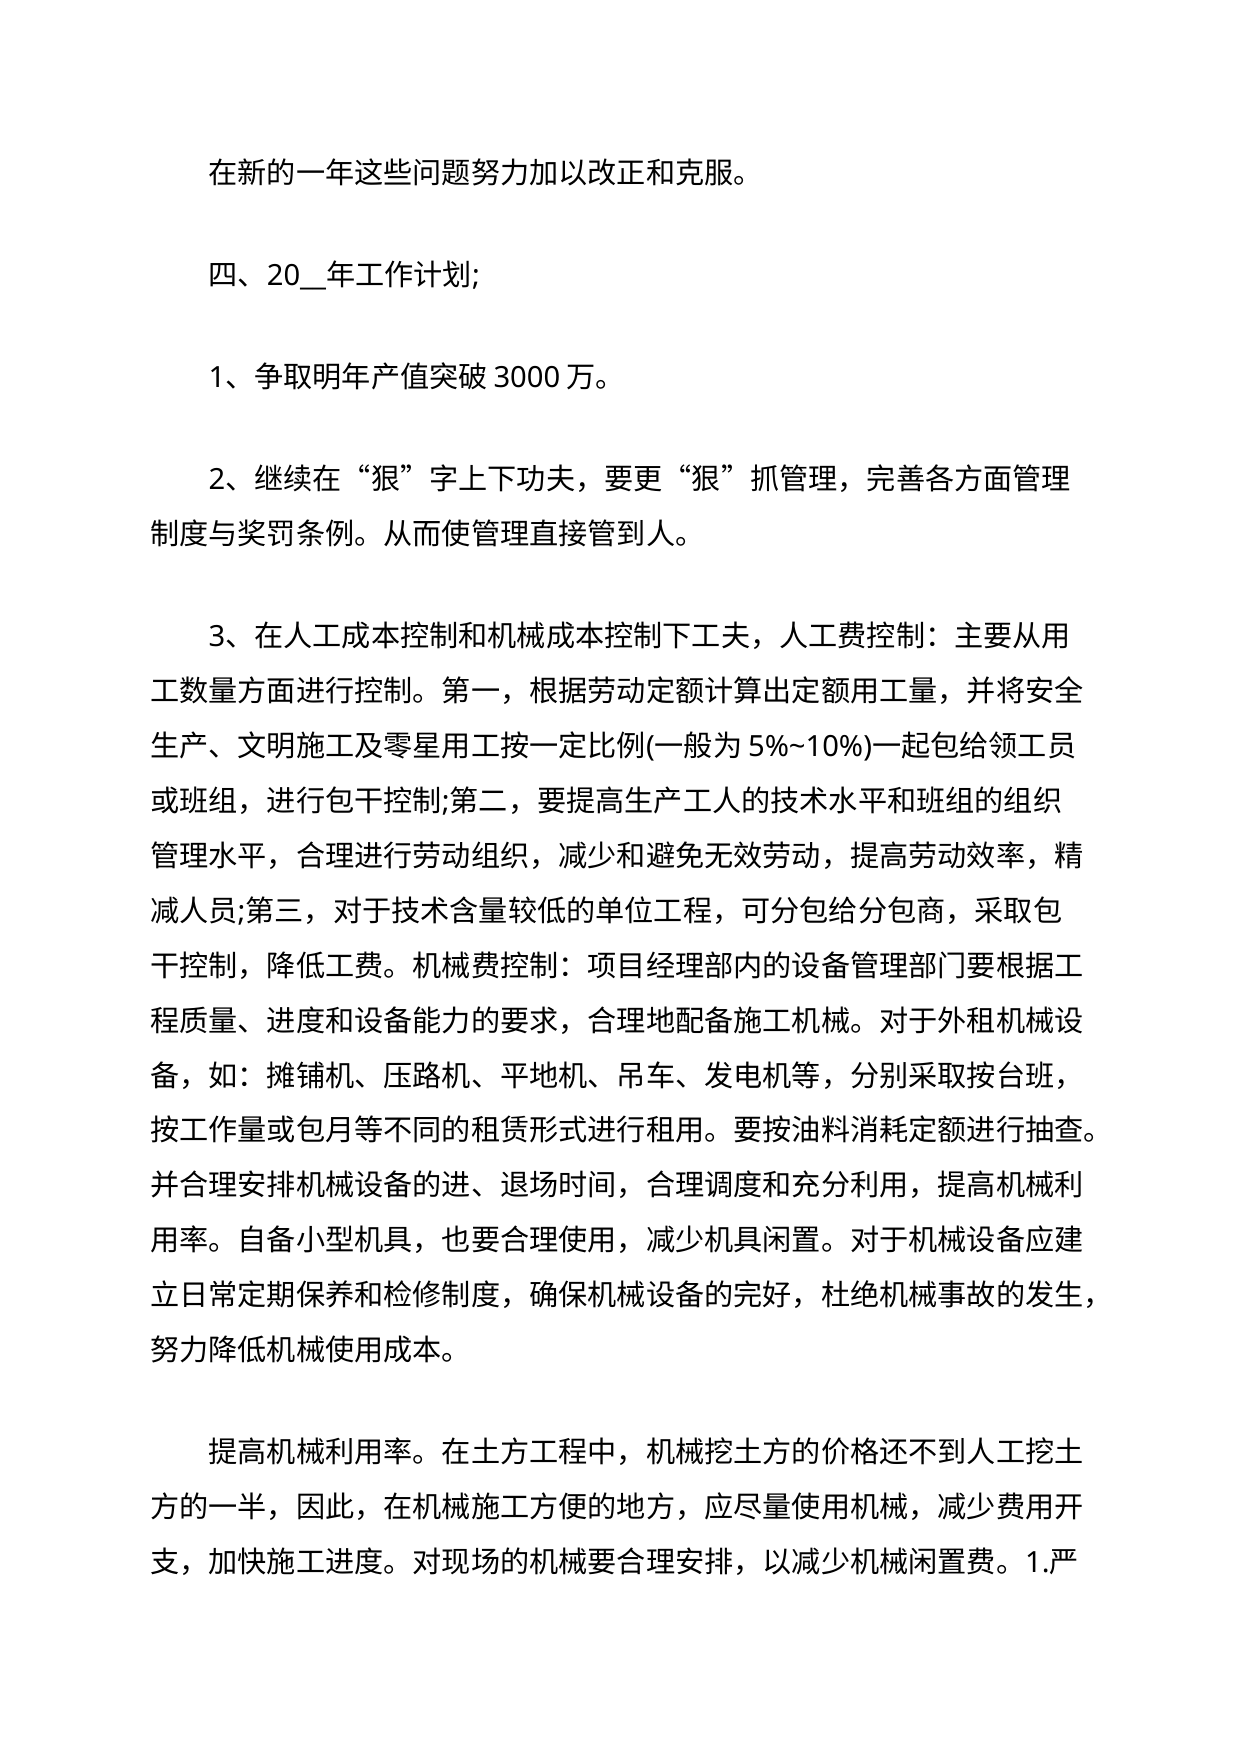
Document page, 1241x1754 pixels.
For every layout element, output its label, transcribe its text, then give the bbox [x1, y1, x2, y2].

text 2、继续在“狠”字上下功夫，要更“狠”抓管理，完善各方面管理制度与奖罚条例。从而使管理直接管到人。 [150, 456, 1090, 553]
text 3、在人工成本控制和机械成本控制下工夫，人工费控制：主要从用工数量方面进行控制。第一，根据劳动定额计算出定额用工量，并将安全生产、文明施工及零星用工按一定比例(一般为5%~10%)一起包给领工员或班组，进行包干控制;第二，要提高生产工人的技术水平和班组的组织管理水平，合理进行劳动组织，减少和避免无效劳动，提高劳动效率，精减人员;第三，对于技术含量较低的单位工程，可分包给分包商，采取包干控制，降低工费。机械费控制：项目经理部内的设备管理部门要根据工程质量、进度和设备能力的要求，合理地配备施工机械。对于外租机械设备，如：摊铺机、压路机、平地机、吊车、发电机等，分别采取按台班，按工作量或包月等不同的租赁形式进行租用。要按油料消耗定额进行抽查。并合理安排机械设备的进、退场时间，合理调度和充分利用，提高机械利用率。自备小型机具，也要合理使用，减少机具闲置。对于机械设备应建立日常定期保养和检修制度，确保机械设备的完好，杜绝机械事故的发生，努力降低机械使用成本。 [150, 612, 1090, 1369]
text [150, 1428, 1090, 1581]
text 1、争取明年产值突破3000万。 [150, 354, 1090, 396]
text 四、20__年工作计划; [150, 252, 1090, 294]
text 在新的一年这些问题努力加以改正和克服。 [150, 150, 1090, 192]
